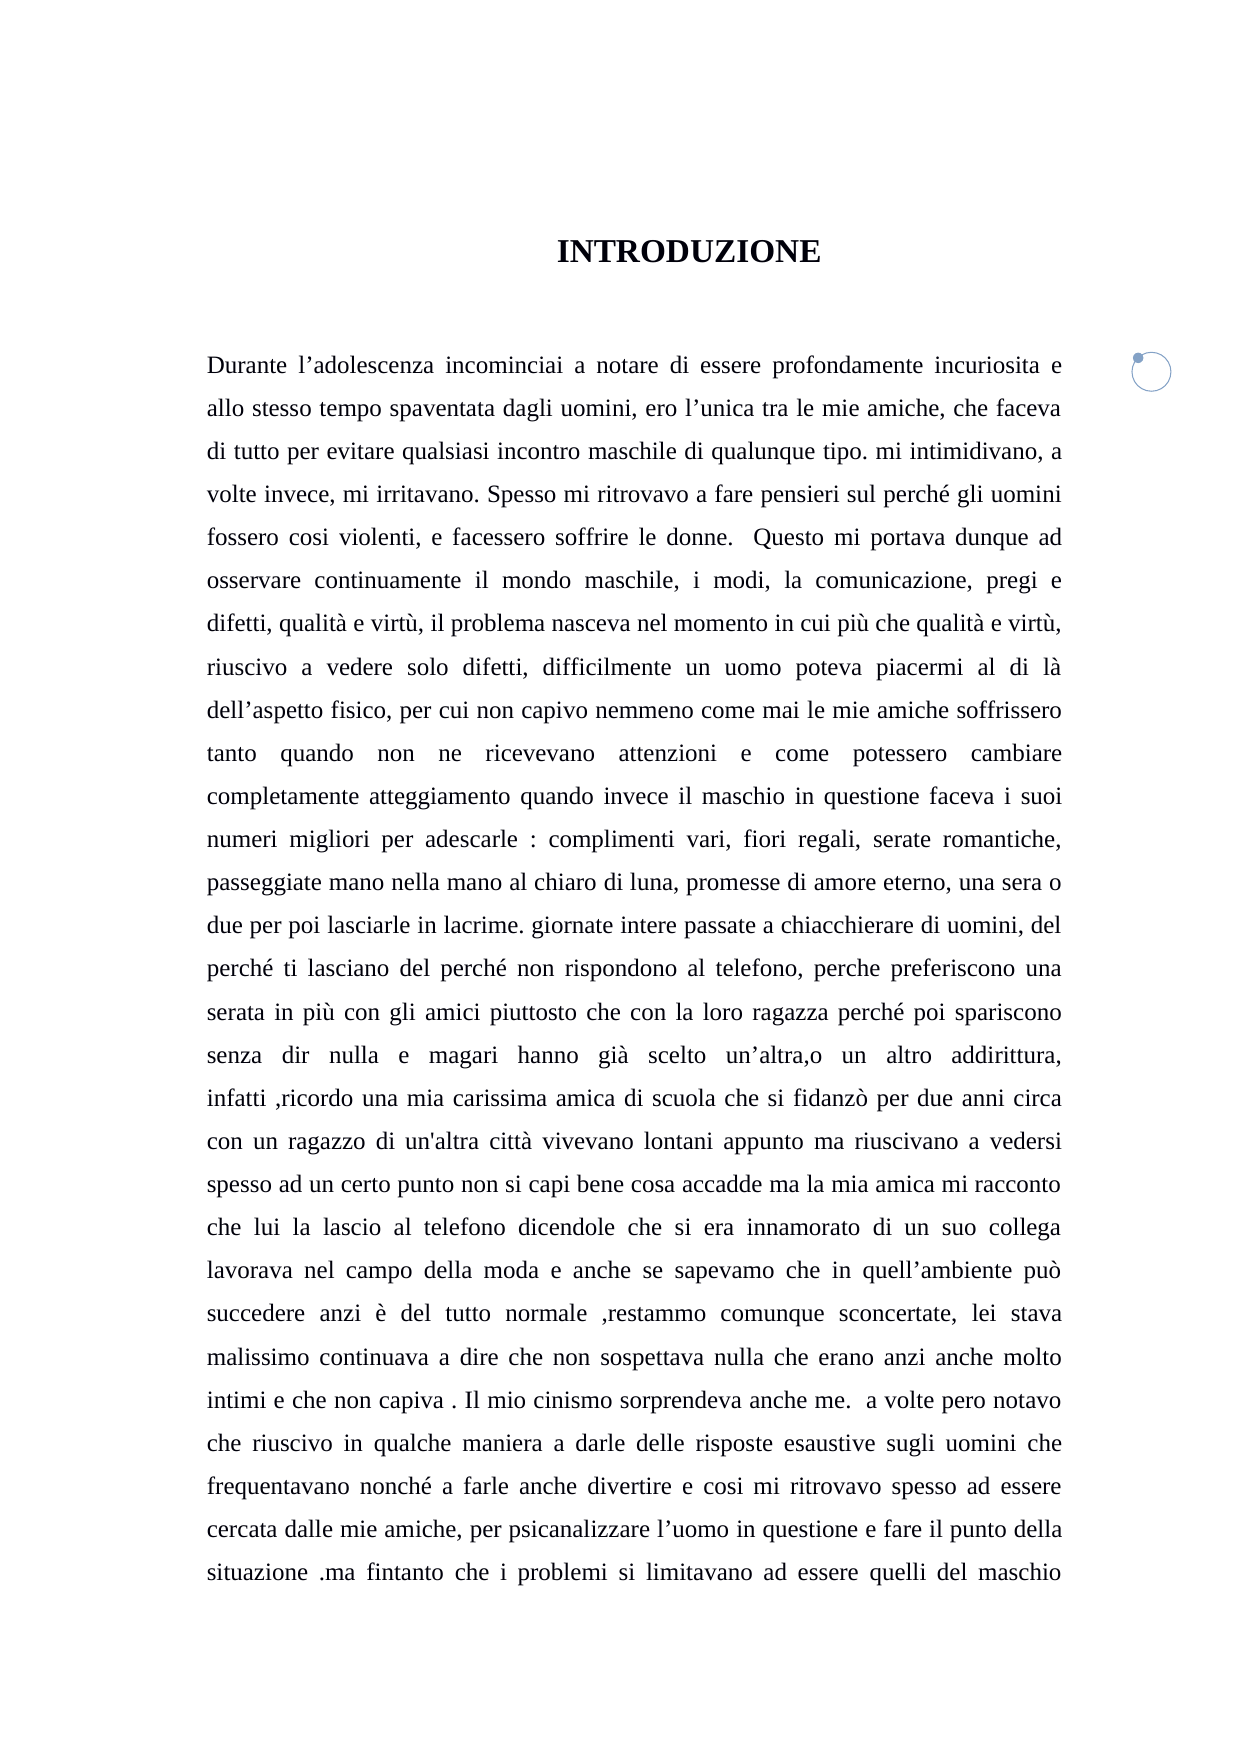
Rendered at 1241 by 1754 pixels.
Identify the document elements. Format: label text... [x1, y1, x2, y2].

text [207, 350, 1063, 1586]
text INTRODUZIONE [207, 231, 1063, 269]
